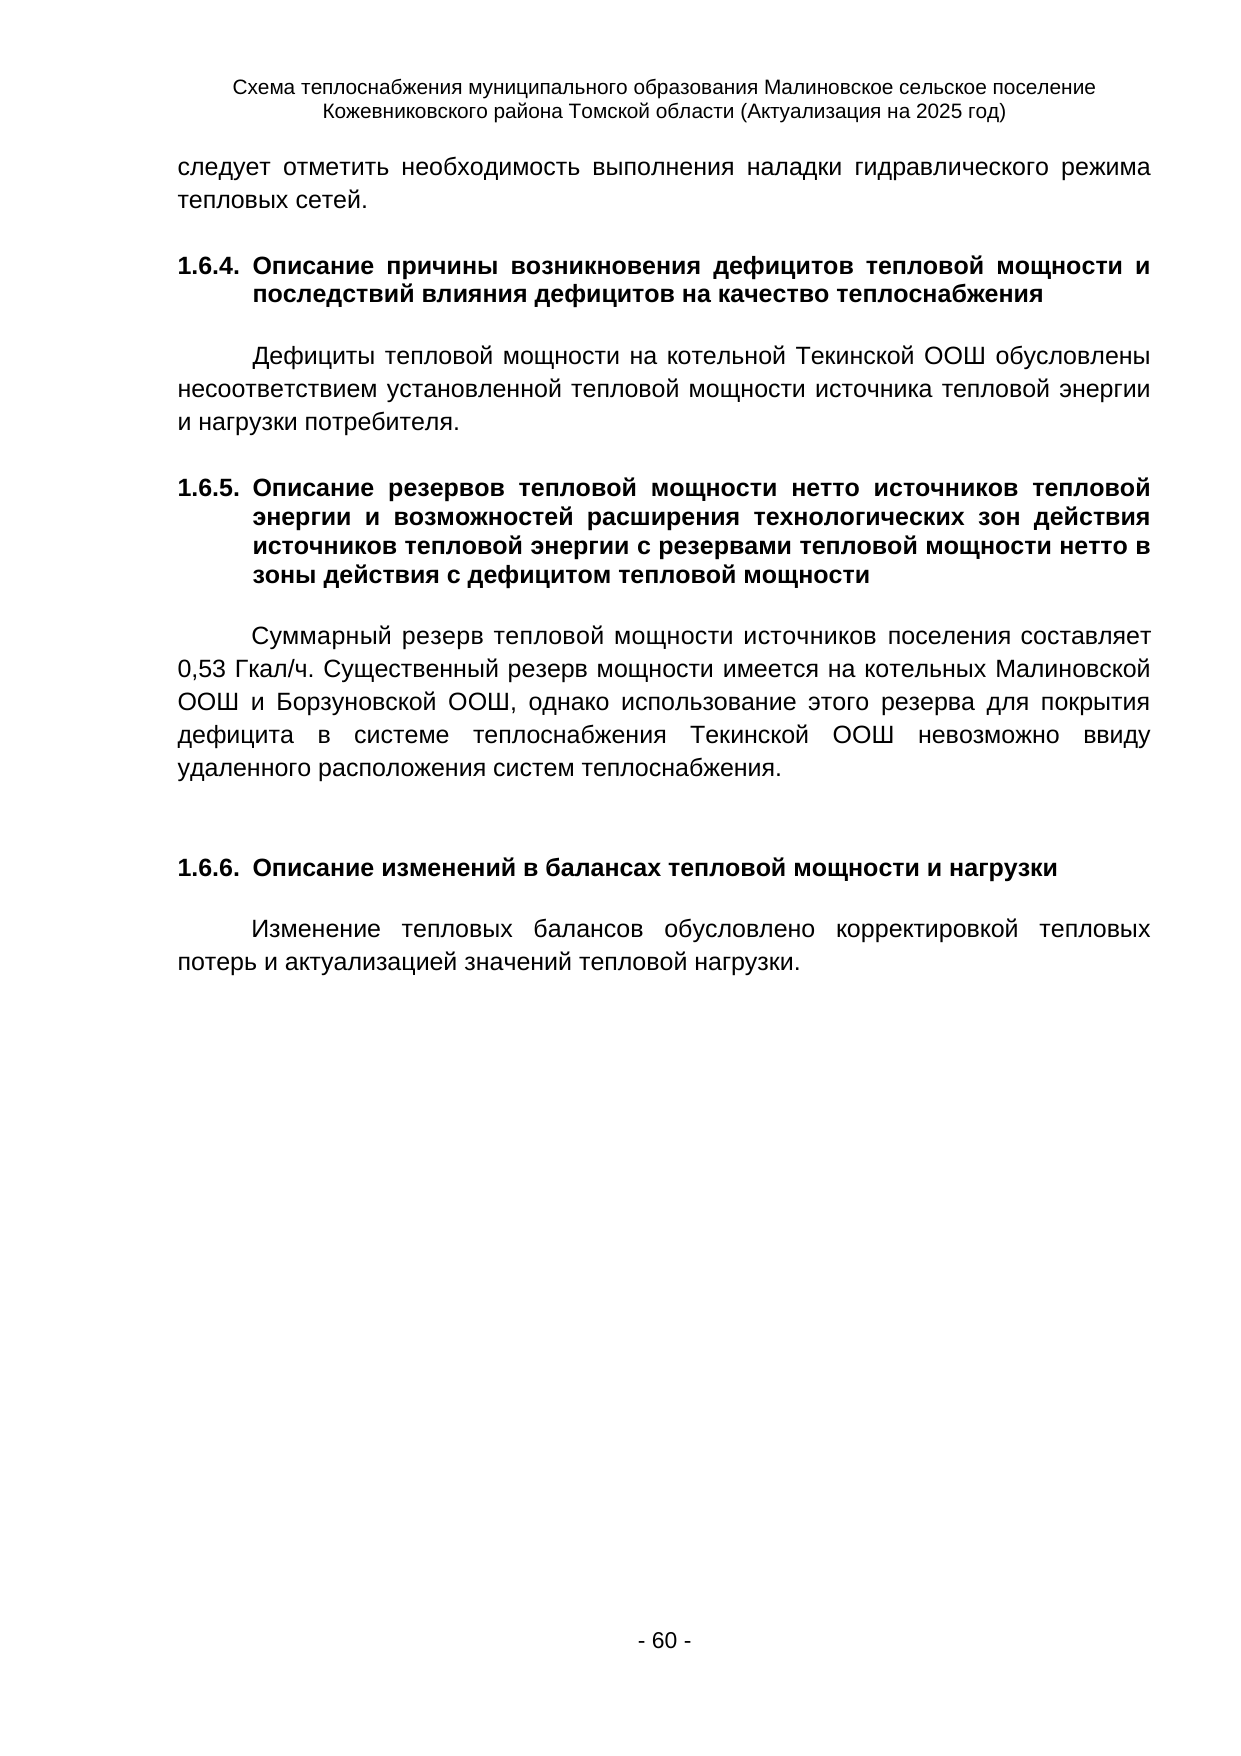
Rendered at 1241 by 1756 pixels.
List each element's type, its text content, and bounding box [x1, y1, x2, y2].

text Дефициты тепловой мощности на котельной Текинской ООШ обусловлены несоответствием установленной тепловой мощности источника тепловой энергии и нагрузки потребителя. [177, 341, 1152, 436]
text Суммарный резерв тепловой мощности источников поселения составляет 0,53 Гкал/ч. Существенный резерв мощности имеется на котельных Малиновской ООШ и Борзуновской ООШ, однако использование этого резерва для покрытия дефицита в системе теплоснабжения Текинской ООШ невозможно ввиду удаленного расположения систем теплоснабжения. [177, 621, 1152, 782]
subtitle Описание причины возникновения дефицитов тепловой мощности и последствий влияния дефицитов на качество теплоснабжения [177, 251, 1152, 308]
text Изменение тепловых балансов обусловлено корректировкой тепловых потерь и актуализацией значений тепловой нагрузки. [177, 914, 1152, 976]
subtitle Описание изменений в балансах тепловой мощности и нагрузки [177, 852, 1152, 881]
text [177, 152, 1152, 213]
subtitle Описание резервов тепловой мощности нетто источников тепловой энергии и возможностей расширения технологических зон действия источников тепловой энергии с резервами тепловой мощности нетто в зоны действия с дефицитом тепловой мощности [177, 473, 1152, 588]
